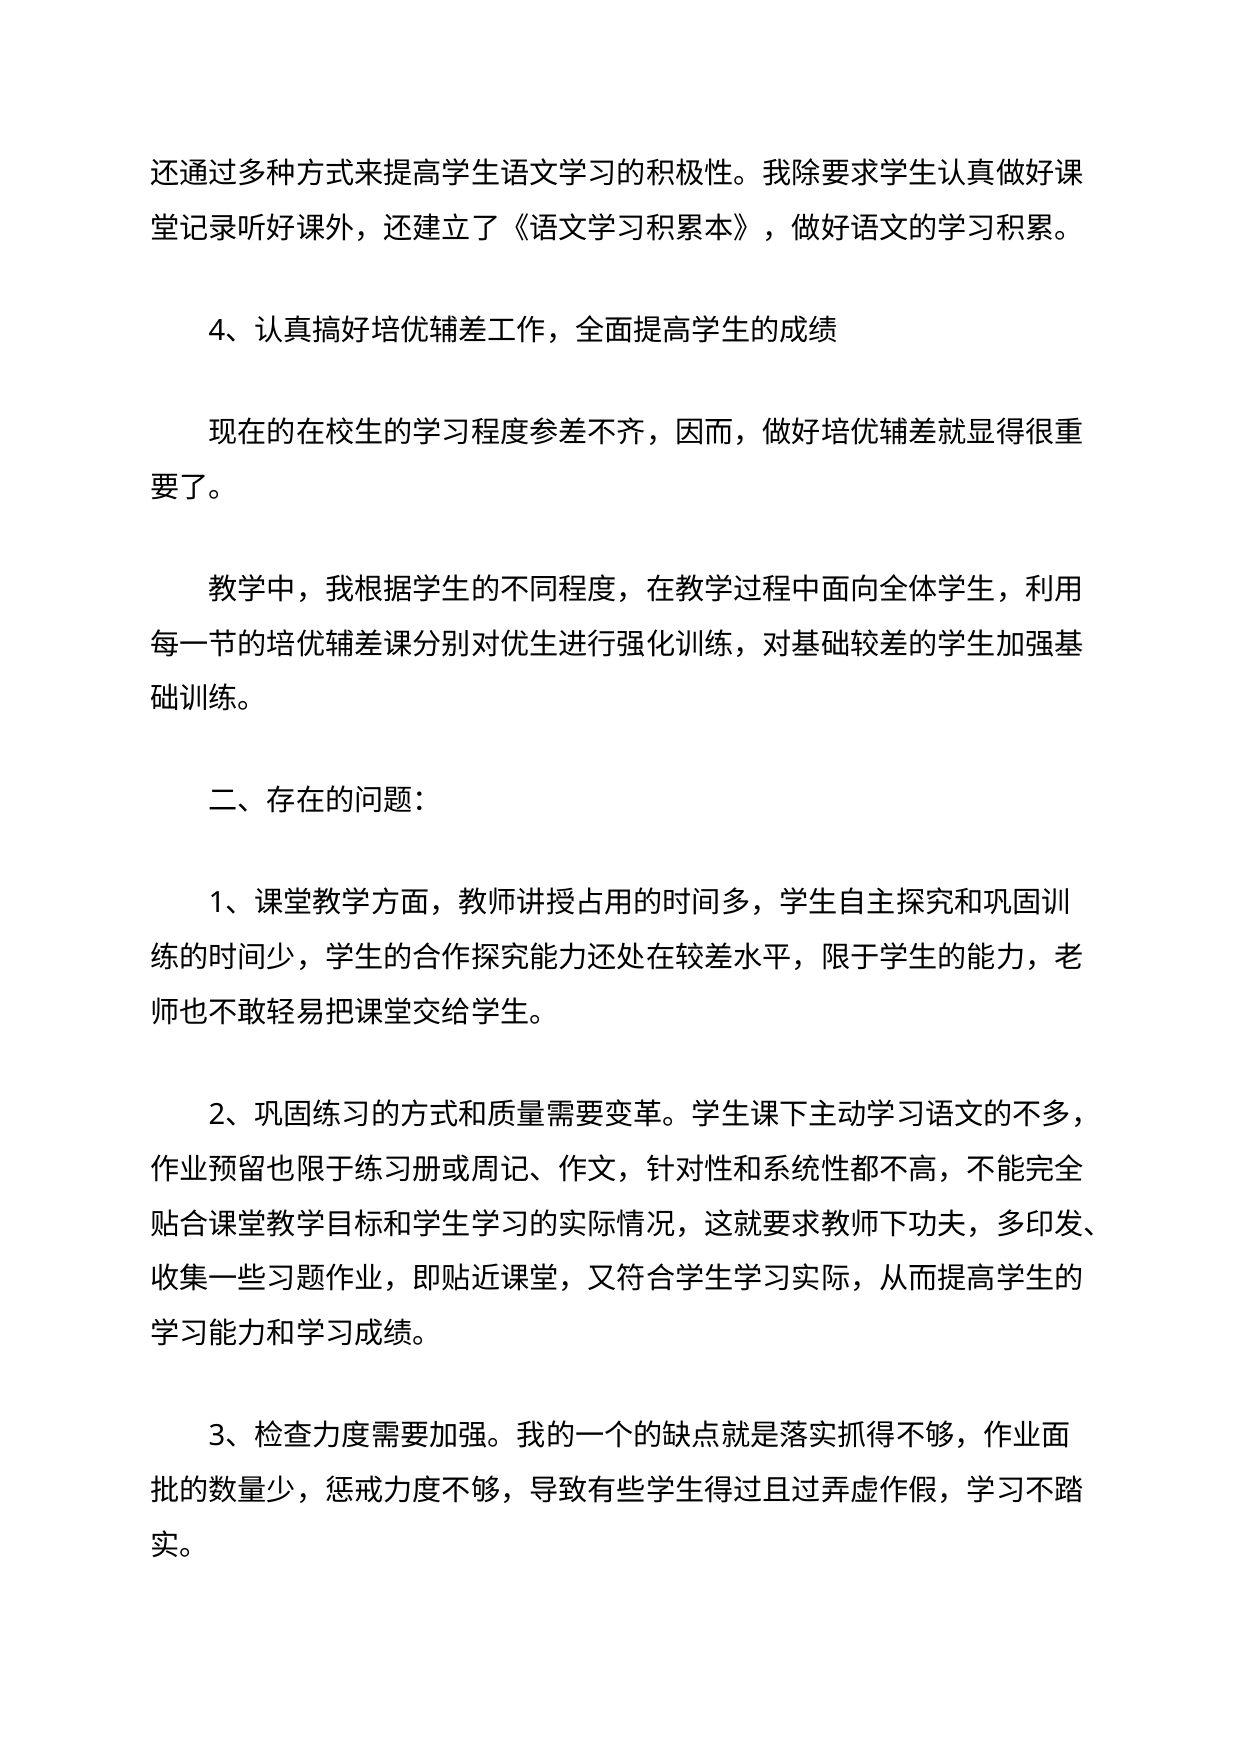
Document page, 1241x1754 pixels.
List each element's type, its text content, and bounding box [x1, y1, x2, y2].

text 1、课堂教学方面，教师讲授占用的时间多，学生自主探究和巩固训练的时间少，学生的合作探究能力还处在较差水平，限于学生的能力，老师也不敢轻易把课堂交给学生。 [150, 879, 1090, 1031]
text 现在的在校生的学习程度参差不齐，因而，做好培优辅差就显得很重要了。 [150, 409, 1090, 506]
text 3、检查力度需要加强。我的一个的缺点就是落实抓得不够，作业面批的数量少，惩戒力度不够，导致有些学生得过且过弄虚作假，学习不踏实。 [150, 1412, 1090, 1564]
text 二、存在的问题： [150, 777, 1090, 819]
text 4、认真搞好培优辅差工作，全面提高学生的成绩 [150, 307, 1090, 349]
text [150, 150, 1090, 247]
text 教学中，我根据学生的不同程度，在教学过程中面向全体学生，利用每一节的培优辅差课分别对优生进行强化训练，对基础较差的学生加强基础训练。 [150, 565, 1090, 717]
text 2、巩固练习的方式和质量需要变革。学生课下主动学习语文的不多，作业预留也限于练习册或周记、作文，针对性和系统性都不高，不能完全贴合课堂教学目标和学生学习的实际情况，这就要求教师下功夫，多印发、收集一些习题作业，即贴近课堂，又符合学生学习实际，从而提高学生的学习能力和学习成绩。 [150, 1090, 1090, 1352]
